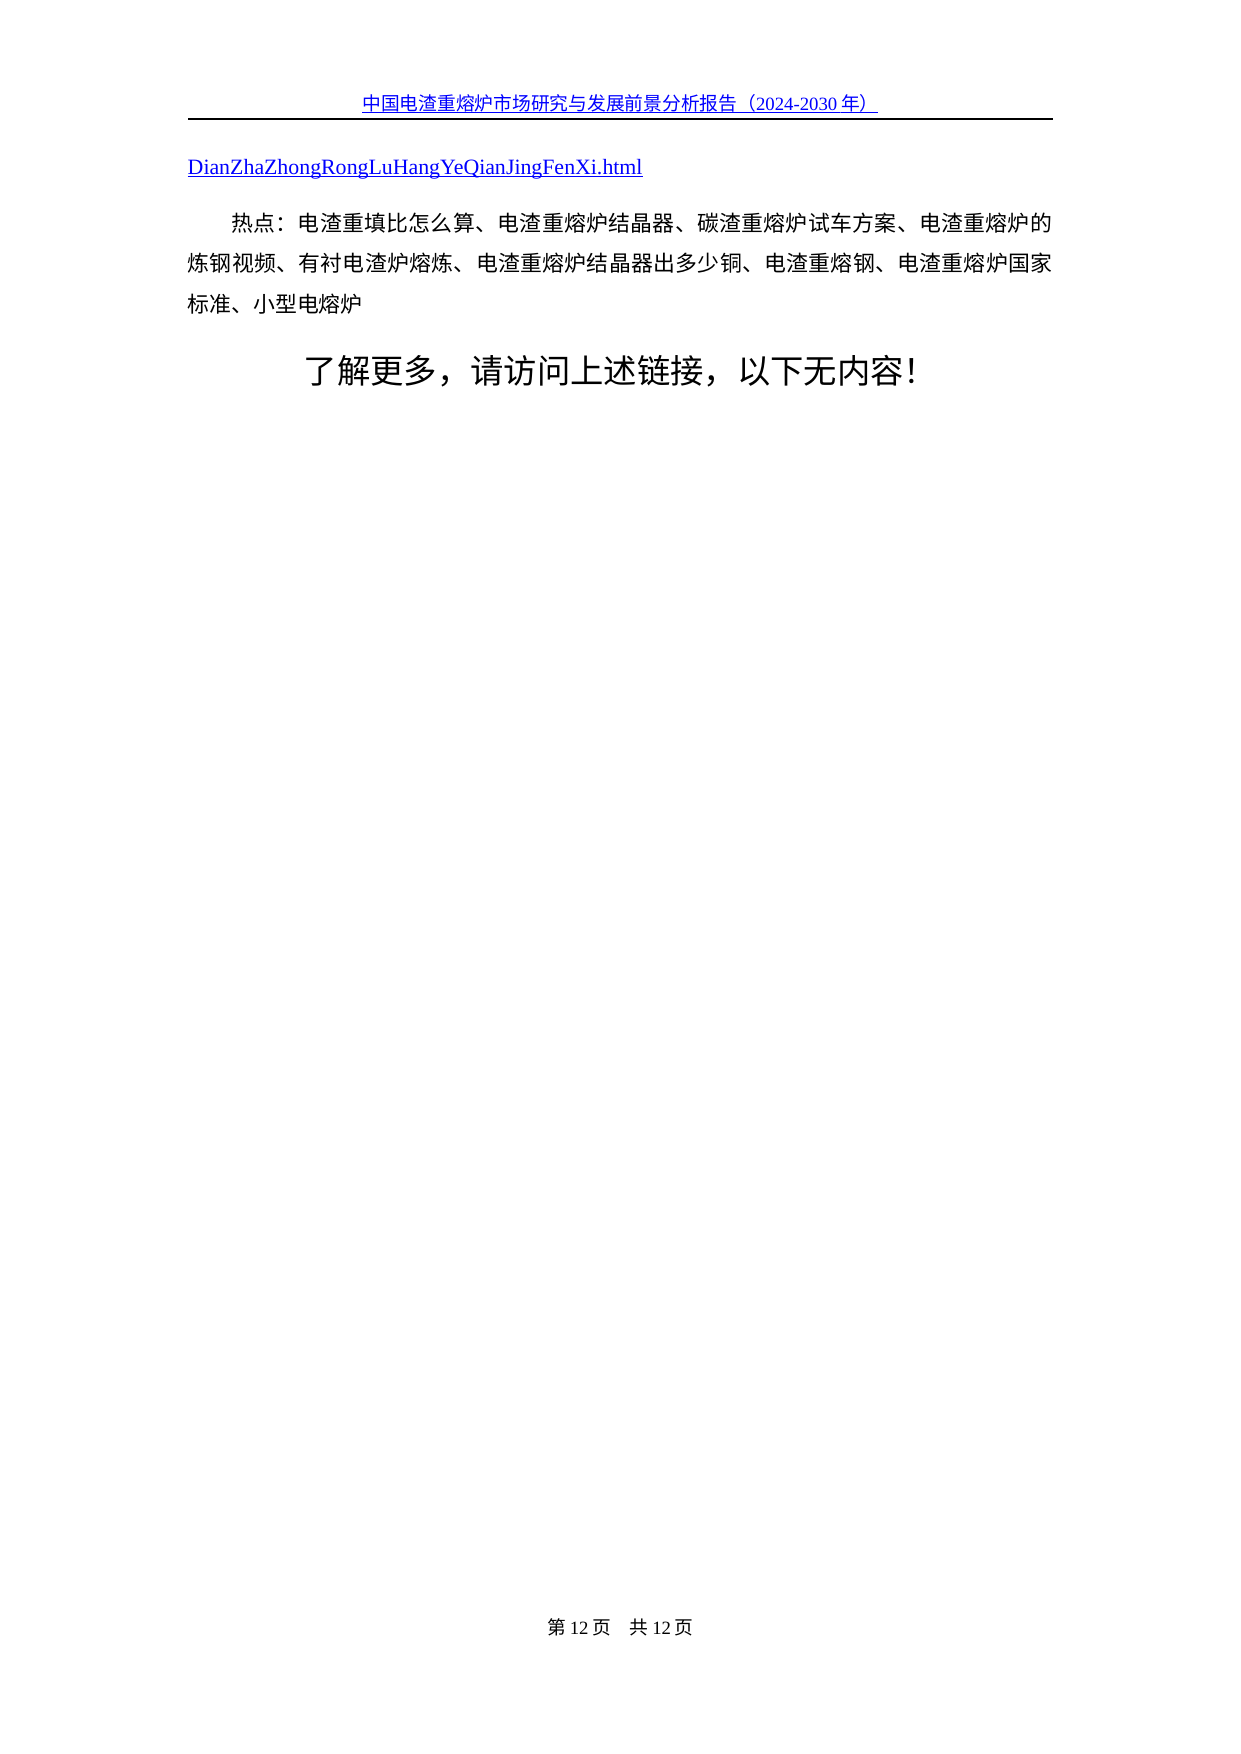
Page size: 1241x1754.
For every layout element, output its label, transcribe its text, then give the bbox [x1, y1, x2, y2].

title 了解更多，请访问上述链接，以下无内容！ [187, 337, 1053, 402]
text 热点：电渣重填比怎么算、电渣重熔炉结晶器、碳渣重熔炉试车方案、电渣重熔炉的炼钢视频、有衬电渣炉熔炼、电渣重熔炉结晶器出多少铜、电渣重熔钢、电渣重熔炉国家标准、小型电熔炉 [187, 205, 1053, 319]
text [187, 150, 1053, 183]
